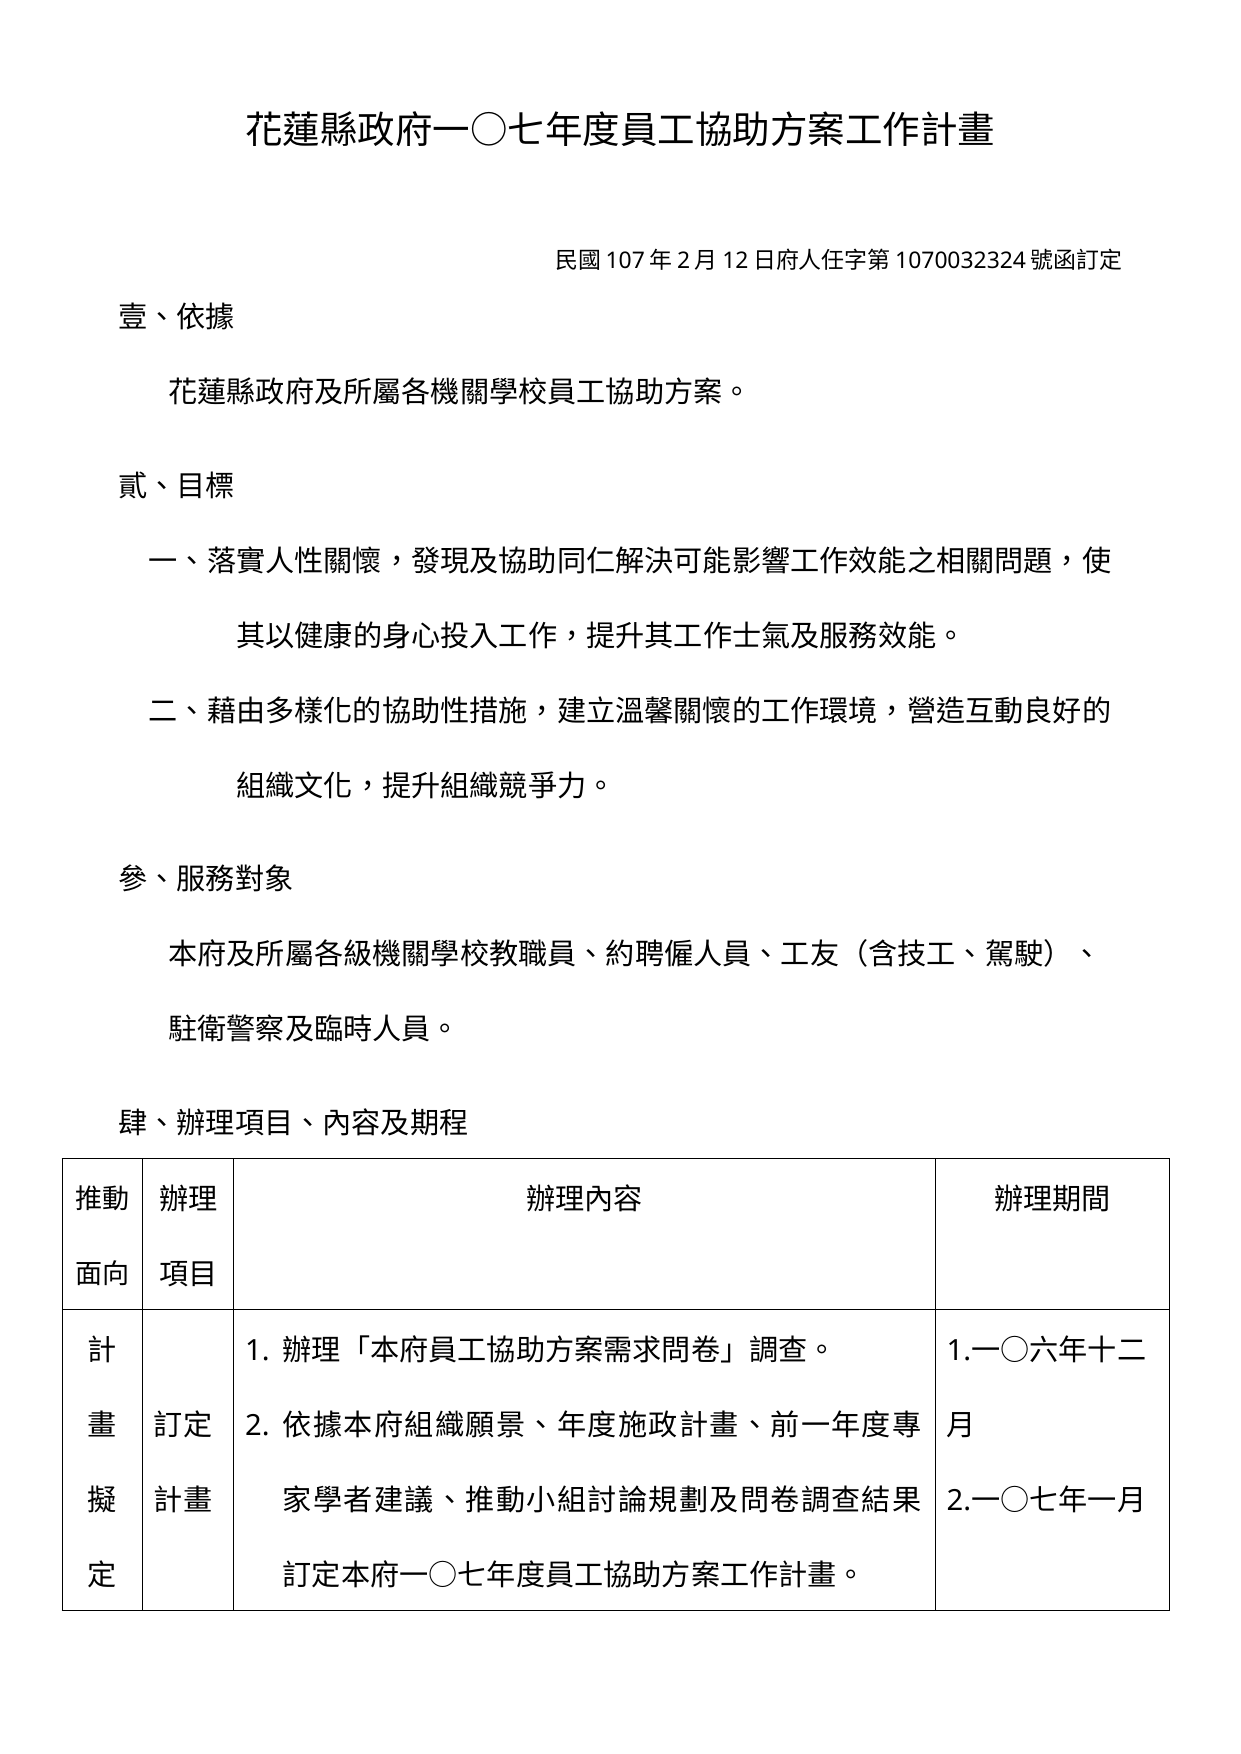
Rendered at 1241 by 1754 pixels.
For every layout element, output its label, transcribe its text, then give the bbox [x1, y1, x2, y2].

table_header 推動面向 [63, 1159, 142, 1309]
list 花蓮縣政府及所屬各機關學校員工協助方案。 [168, 352, 1122, 427]
text 二、藉由多樣化的協助性措施，建立溫馨關懷的工作環境，營造互動良好的組織文化，提升組織競爭力。 [118, 671, 1122, 821]
text 壹、依據 [118, 277, 1122, 352]
list 本府及所屬各級機關學校教職員、約聘僱人員、工友（含技工、駕駛）、駐衛警察及臨時人員。 [168, 914, 1122, 1064]
table_cell 1.一○六年十二 月 2.一○七年一月 [936, 1310, 1169, 1610]
table_header 辦理期間 [936, 1159, 1169, 1309]
text 貳、目標 [118, 446, 1122, 521]
table_cell 辦理「本府員工協助方案需求問卷」調查。 依據本府組織願景、年度施政計畫、前一年度專家學者建議、推動小組討論規劃及問卷調查結果訂定本府一○七年度員工協助方案工作計畫。 [234, 1310, 935, 1610]
table_cell 訂定計畫 [143, 1310, 233, 1610]
table_header 辦理內容 [234, 1159, 935, 1309]
text 民國107年2月12日府人任字第1070032324號函訂定 [118, 239, 1122, 277]
text 參、服務對象 [118, 839, 1122, 914]
text 花蓮縣政府一○七年度員工協助方案工作計畫 [118, 89, 1122, 164]
text 肆、辦理項目、內容及期程 [118, 1083, 1122, 1158]
table_cell 計畫擬定 [63, 1310, 142, 1610]
table_header 辦理項目 [143, 1159, 233, 1309]
text 一、落實人性關懷，發現及協助同仁解決可能影響工作效能之相關問題，使其以健康的身心投入工作，提升其工作士氣及服務效能。 [118, 521, 1122, 671]
